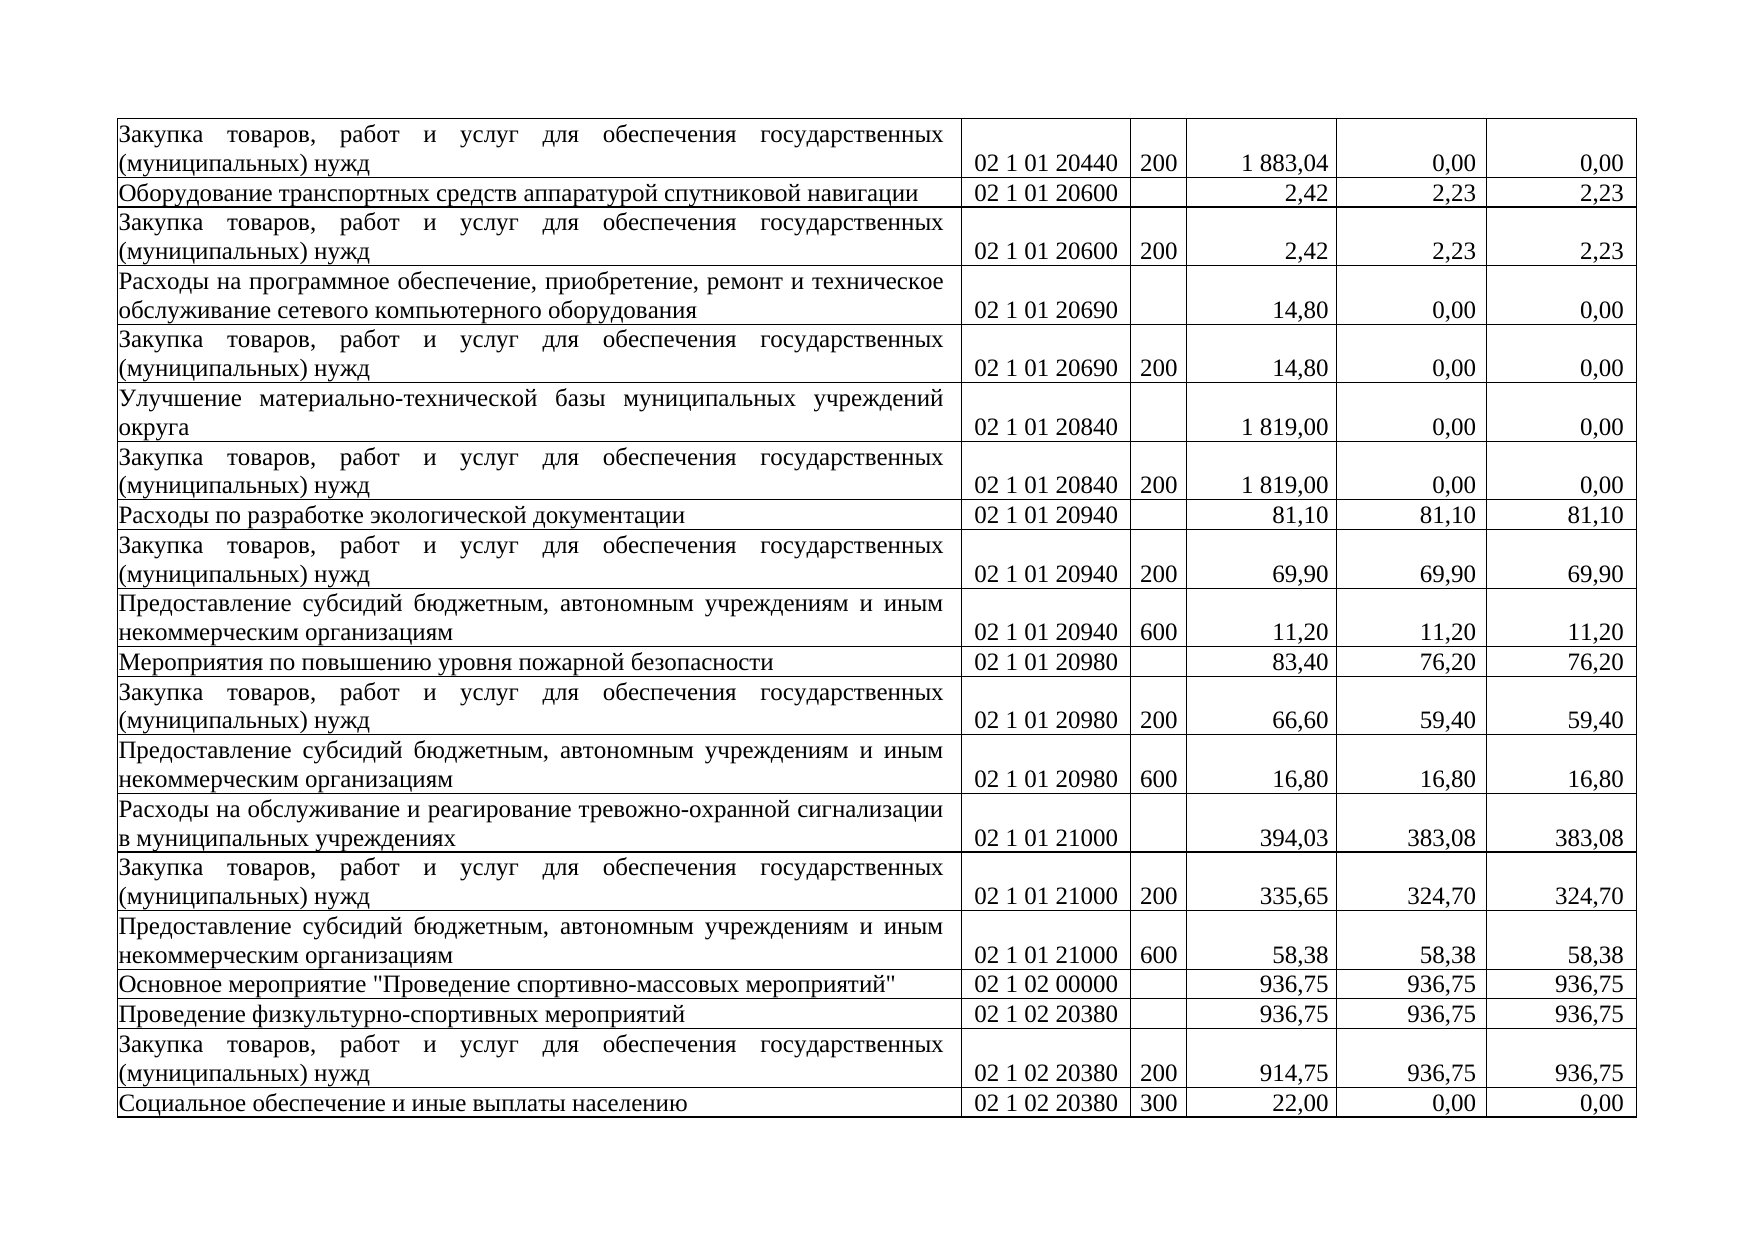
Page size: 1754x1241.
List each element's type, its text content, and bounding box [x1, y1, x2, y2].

table_cell Закупка товаров, работ и услуг для обеспечения государственных (муниципальных) нужд [118, 530, 961, 587]
table_cell 14,80 [1187, 266, 1336, 323]
table_cell 936,75 [1337, 970, 1486, 998]
table_cell Закупка товаров, работ и услуг для обеспечения государственных (муниципальных) нужд [118, 325, 961, 382]
table_cell 600 [1131, 911, 1186, 968]
table_cell 200 [1131, 442, 1186, 499]
table_cell 02 1 01 21000 [962, 853, 1130, 910]
table_cell 936,75 [1187, 970, 1336, 998]
table_cell Оборудование транспортных средств аппаратурой спутниковой навигации [118, 178, 961, 206]
table_cell 2,23 [1337, 178, 1486, 206]
table_cell 2,23 [1487, 208, 1636, 265]
table_cell 59,40 [1487, 677, 1636, 734]
table_cell 02 1 01 21000 [962, 794, 1130, 851]
table_cell Проведение физкультурно-спортивных мероприятий [118, 999, 961, 1028]
table_cell 0,00 [1487, 325, 1636, 382]
table_cell [1131, 383, 1186, 441]
table_cell 02 1 01 20980 [962, 735, 1130, 793]
table_cell 58,38 [1487, 911, 1636, 968]
table_cell 16,80 [1187, 735, 1336, 793]
table_cell 02 1 01 20600 [962, 178, 1130, 206]
table_cell 1 819,00 [1187, 442, 1336, 499]
table_cell Закупка товаров, работ и услуг для обеспечения государственных (муниципальных) нужд [118, 853, 961, 910]
table_cell [1131, 970, 1186, 998]
table_cell 16,80 [1337, 735, 1486, 793]
table_cell 2,42 [1187, 178, 1336, 206]
table_cell [1131, 999, 1186, 1028]
table_cell 600 [1131, 735, 1186, 793]
table_cell 936,75 [1337, 999, 1486, 1028]
table_cell 0,00 [1337, 383, 1486, 441]
table_cell 02 1 01 20690 [962, 325, 1130, 382]
table_cell Расходы на программное обеспечение, приобретение, ремонт и техническое обслуживание сетевого компьютерного оборудования [118, 266, 961, 323]
table_cell 02 1 01 20600 [962, 208, 1130, 265]
table_cell 22,00 [1187, 1088, 1336, 1116]
table_cell 11,20 [1487, 589, 1636, 646]
table_cell 02 1 02 20380 [962, 1029, 1130, 1087]
table_cell 81,10 [1487, 500, 1636, 529]
table_cell 76,20 [1337, 647, 1486, 676]
table_cell Закупка товаров, работ и услуг для обеспечения государственных (муниципальных) нужд [118, 119, 961, 177]
table_cell 2,42 [1187, 208, 1336, 265]
table_cell 200 [1131, 1029, 1186, 1087]
table_cell 02 1 01 20980 [962, 677, 1130, 734]
table_cell 76,20 [1487, 647, 1636, 676]
table_cell Закупка товаров, работ и услуг для обеспечения государственных (муниципальных) нужд [118, 208, 961, 265]
table_cell 66,60 [1187, 677, 1336, 734]
table_cell 335,65 [1187, 853, 1336, 910]
table_cell 200 [1131, 208, 1186, 265]
table_cell [1131, 266, 1186, 323]
table_cell 02 1 01 21000 [962, 911, 1130, 968]
table_cell 11,20 [1187, 589, 1336, 646]
table_cell 0,00 [1487, 1088, 1636, 1116]
table_cell Улучшение материально-технической базы муниципальных учреждений округа [118, 383, 961, 441]
table_cell 2,23 [1337, 208, 1486, 265]
table_cell 0,00 [1487, 442, 1636, 499]
table_cell 600 [1131, 589, 1186, 646]
table_cell 02 1 01 20940 [962, 530, 1130, 587]
table_cell 14,80 [1187, 325, 1336, 382]
table_cell 0,00 [1487, 383, 1636, 441]
table_cell 936,75 [1337, 1029, 1486, 1087]
table_cell 02 1 01 20940 [962, 500, 1130, 529]
table_cell 02 1 02 00000 [962, 970, 1130, 998]
table_cell 11,20 [1337, 589, 1486, 646]
table_cell 200 [1131, 325, 1186, 382]
table_cell Закупка товаров, работ и услуг для обеспечения государственных (муниципальных) нужд [118, 677, 961, 734]
table_cell Социальное обеспечение и иные выплаты населению [118, 1088, 961, 1116]
table_cell 1 819,00 [1187, 383, 1336, 441]
table_cell 02 1 01 20980 [962, 647, 1130, 676]
table_cell Предоставление субсидий бюджетным, автономным учреждениям и иным некоммерческим организациям [118, 589, 961, 646]
table_cell 200 [1131, 530, 1186, 587]
table_cell 200 [1131, 119, 1186, 177]
table_cell 936,75 [1187, 999, 1336, 1028]
table_cell 0,00 [1487, 119, 1636, 177]
table_cell [1131, 794, 1186, 851]
table_cell 02 1 01 20840 [962, 442, 1130, 499]
table_cell 02 1 01 20840 [962, 383, 1130, 441]
table_cell 69,90 [1187, 530, 1336, 587]
table_cell 2,23 [1487, 178, 1636, 206]
table_cell Расходы на обслуживание и реагирование тревожно-охранной сигнализации в муниципальных учреждениях [118, 794, 961, 851]
table_cell Закупка товаров, работ и услуг для обеспечения государственных (муниципальных) нужд [118, 1029, 961, 1087]
table_cell Мероприятия по повышению уровня пожарной безопасности [118, 647, 961, 676]
table_cell 936,75 [1487, 970, 1636, 998]
table_cell 936,75 [1487, 1029, 1636, 1087]
table_cell 02 1 02 20380 [962, 1088, 1130, 1116]
table_cell 0,00 [1337, 442, 1486, 499]
table_cell 0,00 [1487, 266, 1636, 323]
table_cell 02 1 01 20690 [962, 266, 1130, 323]
table_cell 0,00 [1337, 1088, 1486, 1116]
table_cell 914,75 [1187, 1029, 1336, 1087]
table_cell Предоставление субсидий бюджетным, автономным учреждениям и иным некоммерческим организациям [118, 911, 961, 968]
table_cell 300 [1131, 1088, 1186, 1116]
table_cell [1131, 647, 1186, 676]
table_cell 324,70 [1337, 853, 1486, 910]
table_cell 383,08 [1337, 794, 1486, 851]
table_cell [1131, 178, 1186, 206]
table_cell 02 1 01 20940 [962, 589, 1130, 646]
table_cell 58,38 [1187, 911, 1336, 968]
table_cell 324,70 [1487, 853, 1636, 910]
table_cell Предоставление субсидий бюджетным, автономным учреждениям и иным некоммерческим организациям [118, 735, 961, 793]
table_cell 1 883,04 [1187, 119, 1336, 177]
table_cell 200 [1131, 677, 1186, 734]
table_cell 0,00 [1337, 325, 1486, 382]
table_cell 58,38 [1337, 911, 1486, 968]
table_cell 200 [1131, 853, 1186, 910]
table_cell [1131, 500, 1186, 529]
table_cell 394,03 [1187, 794, 1336, 851]
table_cell 69,90 [1337, 530, 1486, 587]
table_cell 69,90 [1487, 530, 1636, 587]
table_cell 936,75 [1487, 999, 1636, 1028]
table_cell Закупка товаров, работ и услуг для обеспечения государственных (муниципальных) нужд [118, 442, 961, 499]
table_cell 59,40 [1337, 677, 1486, 734]
table_cell 0,00 [1337, 266, 1486, 323]
table_cell 0,00 [1337, 119, 1486, 177]
table_cell 02 1 02 20380 [962, 999, 1130, 1028]
table_cell 83,40 [1187, 647, 1336, 676]
table_cell Основное мероприятие "Проведение спортивно-массовых мероприятий" [118, 970, 961, 998]
table_cell 81,10 [1187, 500, 1336, 529]
table_cell 81,10 [1337, 500, 1486, 529]
table_cell 383,08 [1487, 794, 1636, 851]
table_cell 16,80 [1487, 735, 1636, 793]
table_cell Расходы по разработке экологической документации [118, 500, 961, 529]
table_cell 02 1 01 20440 [962, 119, 1130, 177]
